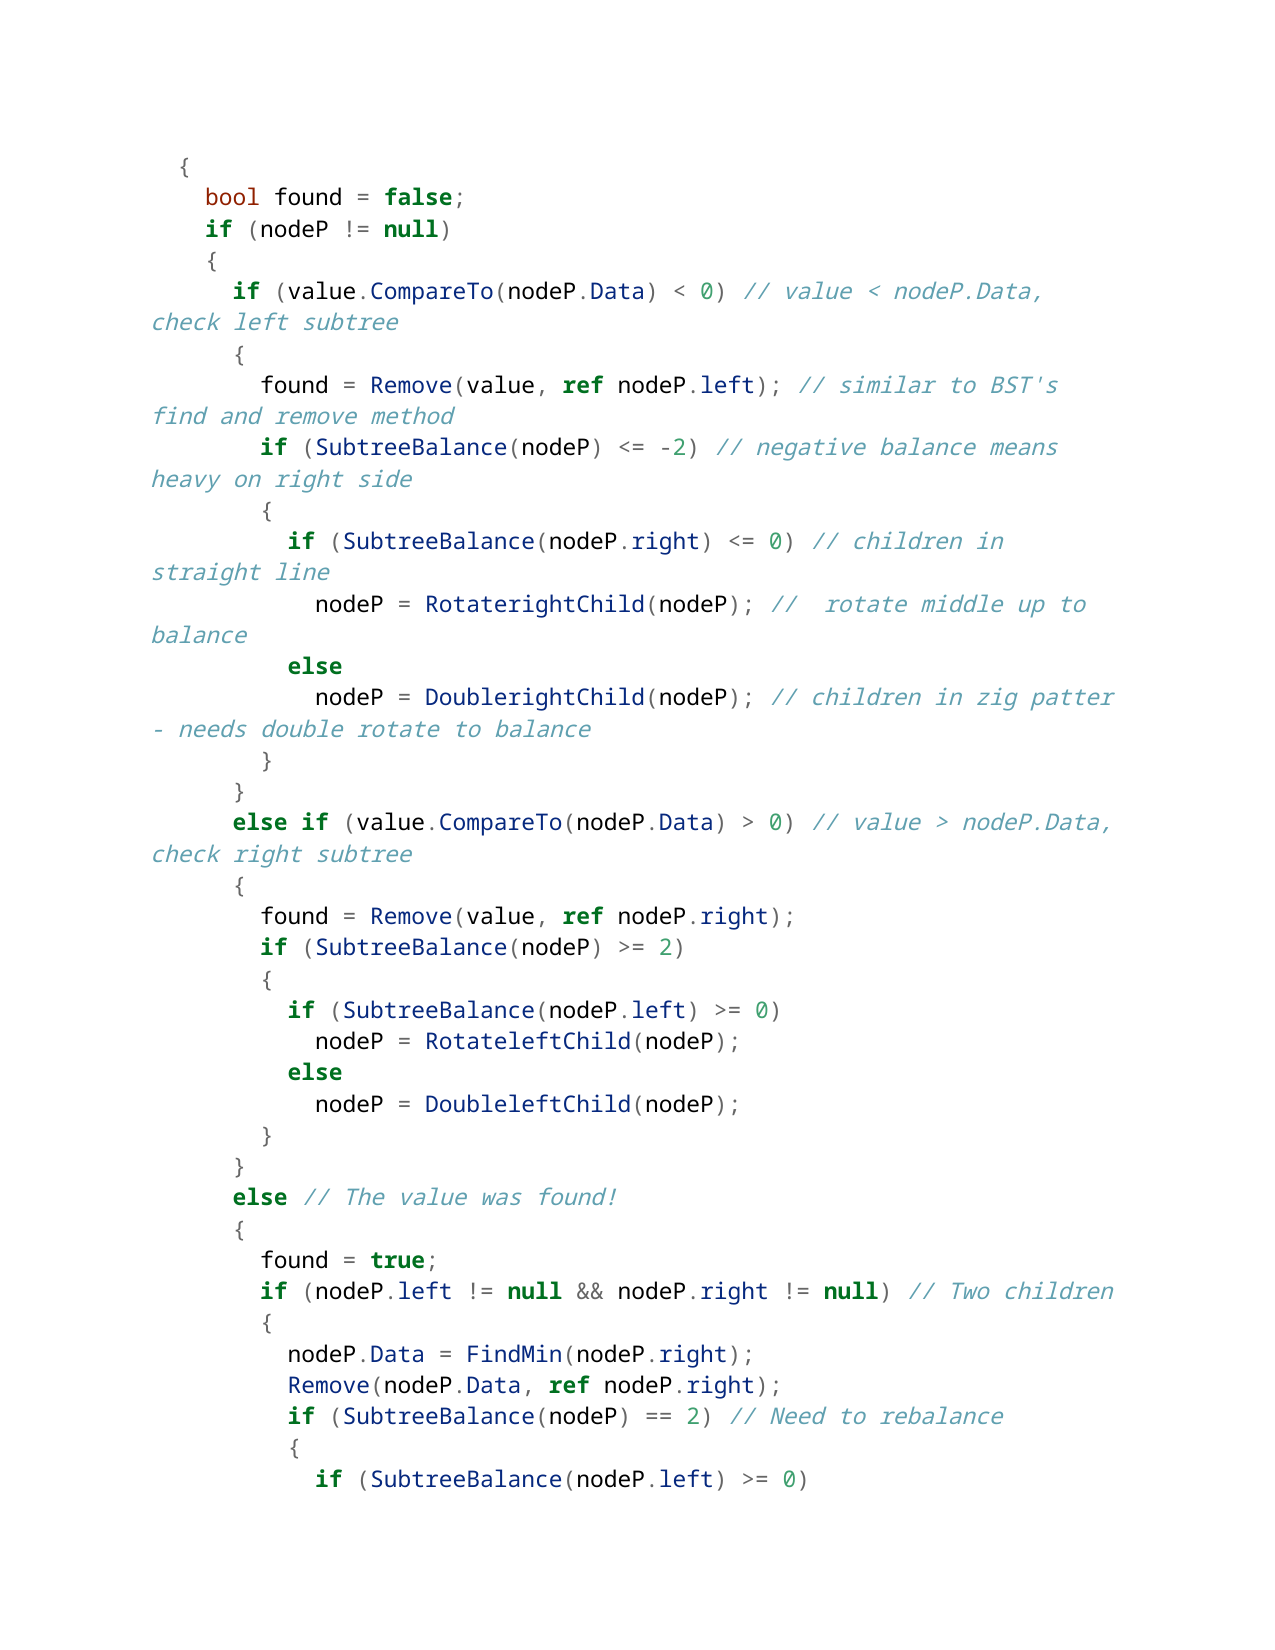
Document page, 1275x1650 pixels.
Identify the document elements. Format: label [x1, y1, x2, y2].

text [150, 150, 1125, 1494]
